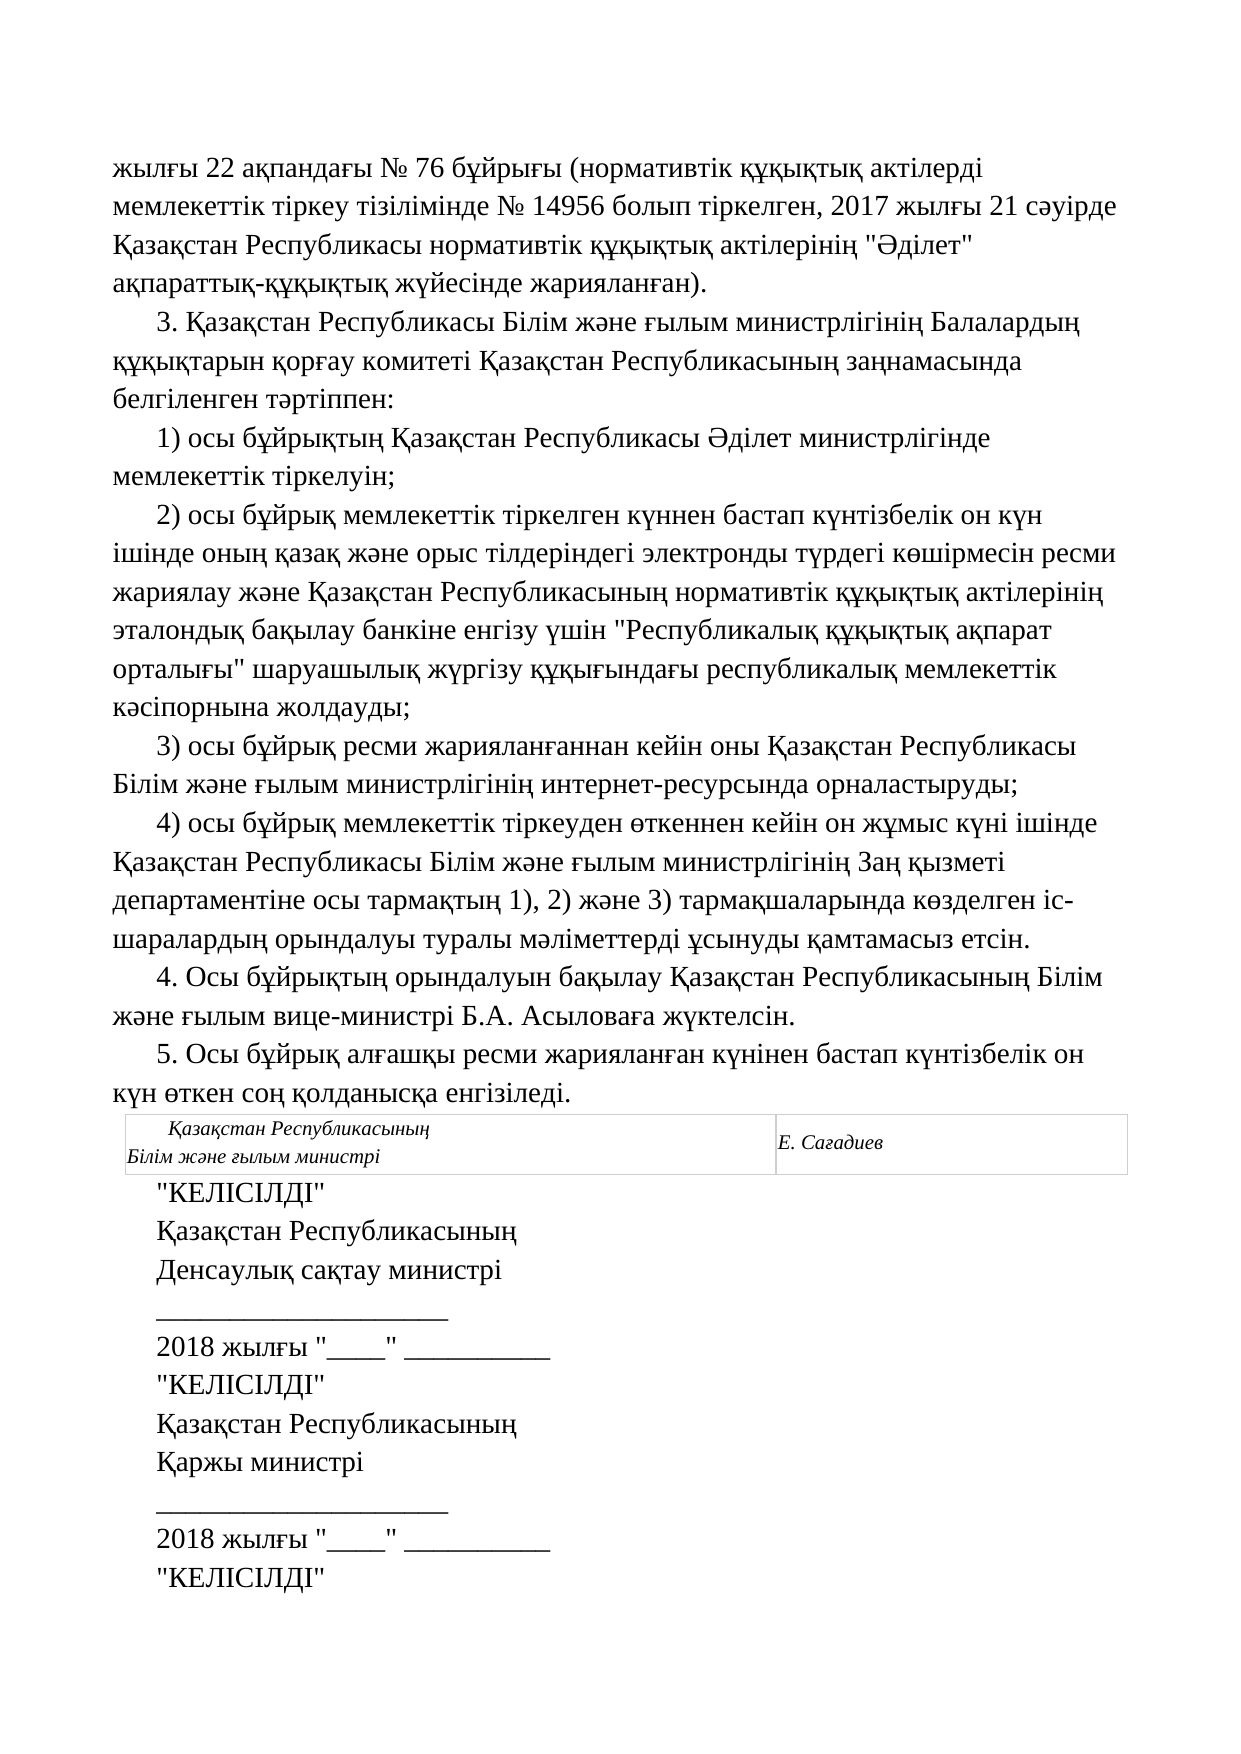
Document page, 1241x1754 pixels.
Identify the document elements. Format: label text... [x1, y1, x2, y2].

text 1) осы бұйрықтың Қазақстан Республикасы Әділет министрлігінде мемлекеттік тіркелуін; [112, 420, 1128, 492]
text 3) осы бұйрық ресми жарияланғаннан кейін оны Қазақстан Республикасы Білім және ғылым министрлігінің интернет-ресурсында орналастыруды; [112, 728, 1128, 800]
text "КЕЛІСІЛДІ" [112, 1367, 1128, 1401]
text 2018 жылғы "____" __________ [112, 1522, 1128, 1555]
table_header Қазақстан Республикасының Білім және ғылым министрі [126, 1115, 775, 1173]
text Қазақстан Республикасының [112, 1213, 1128, 1247]
text Денсаулық сақтау министрі [112, 1252, 1128, 1285]
text 4. Осы бұйрықтың орындалуын бақылау Қазақстан Республикасының Білім және ғылым вице-министрі Б.А. Асыловаға жүктелсін. [112, 959, 1128, 1031]
text 2) осы бұйрық мемлекеттік тіркелген күннен бастап күнтізбелік он күн ішінде оның қазақ және орыс тілдеріндегі электронды түрдегі көшірмесін ресми жариялау және Қазақстан Республикасының нормативтік құқықтық актілерінің эталондық бақылау банкіне енгізу үшін "Республикалық құқықтық ақпарат орталығы" шаруашылық жүргізу құқығындағы республикалық мемлекеттік кәсіпорнына жолдауды; [112, 497, 1128, 723]
table_header Е. Сағадиев [777, 1115, 1127, 1173]
text ____________________ [112, 1290, 1128, 1324]
text Қазақстан Республикасының [112, 1406, 1128, 1439]
text 3. Қазақстан Республикасы Білім және ғылым министрлігінің Балалардың құқықтарын қорғау комитеті Қазақстан Республикасының заңнамасында белгіленген тәртіппен: [112, 304, 1128, 415]
text 5. Осы бұйрық алғашқы ресми жарияланған күнінен бастап күнтізбелік он күн өткен соң қолданысқа енгізіледі. [112, 1036, 1128, 1108]
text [112, 150, 1128, 299]
text "КЕЛІСІЛДІ" [112, 1560, 1128, 1594]
text ____________________ [112, 1483, 1128, 1517]
text "КЕЛІСІЛДІ" [112, 1175, 1128, 1208]
text Қаржы министрі [112, 1444, 1128, 1478]
text 4) осы бұйрық мемлекеттік тіркеуден өткеннен кейін он жұмыс күні ішінде Қазақстан Республикасы Білім және ғылым министрлігінің Заң қызметі департаментіне осы тармақтың 1), 2) және 3) тармақшаларында көзделген іс-шаралардың орындалуы туралы мәліметтерді ұсынуды қамтамасыз етсін. [112, 805, 1128, 954]
text 2018 жылғы "____" __________ [112, 1329, 1128, 1362]
